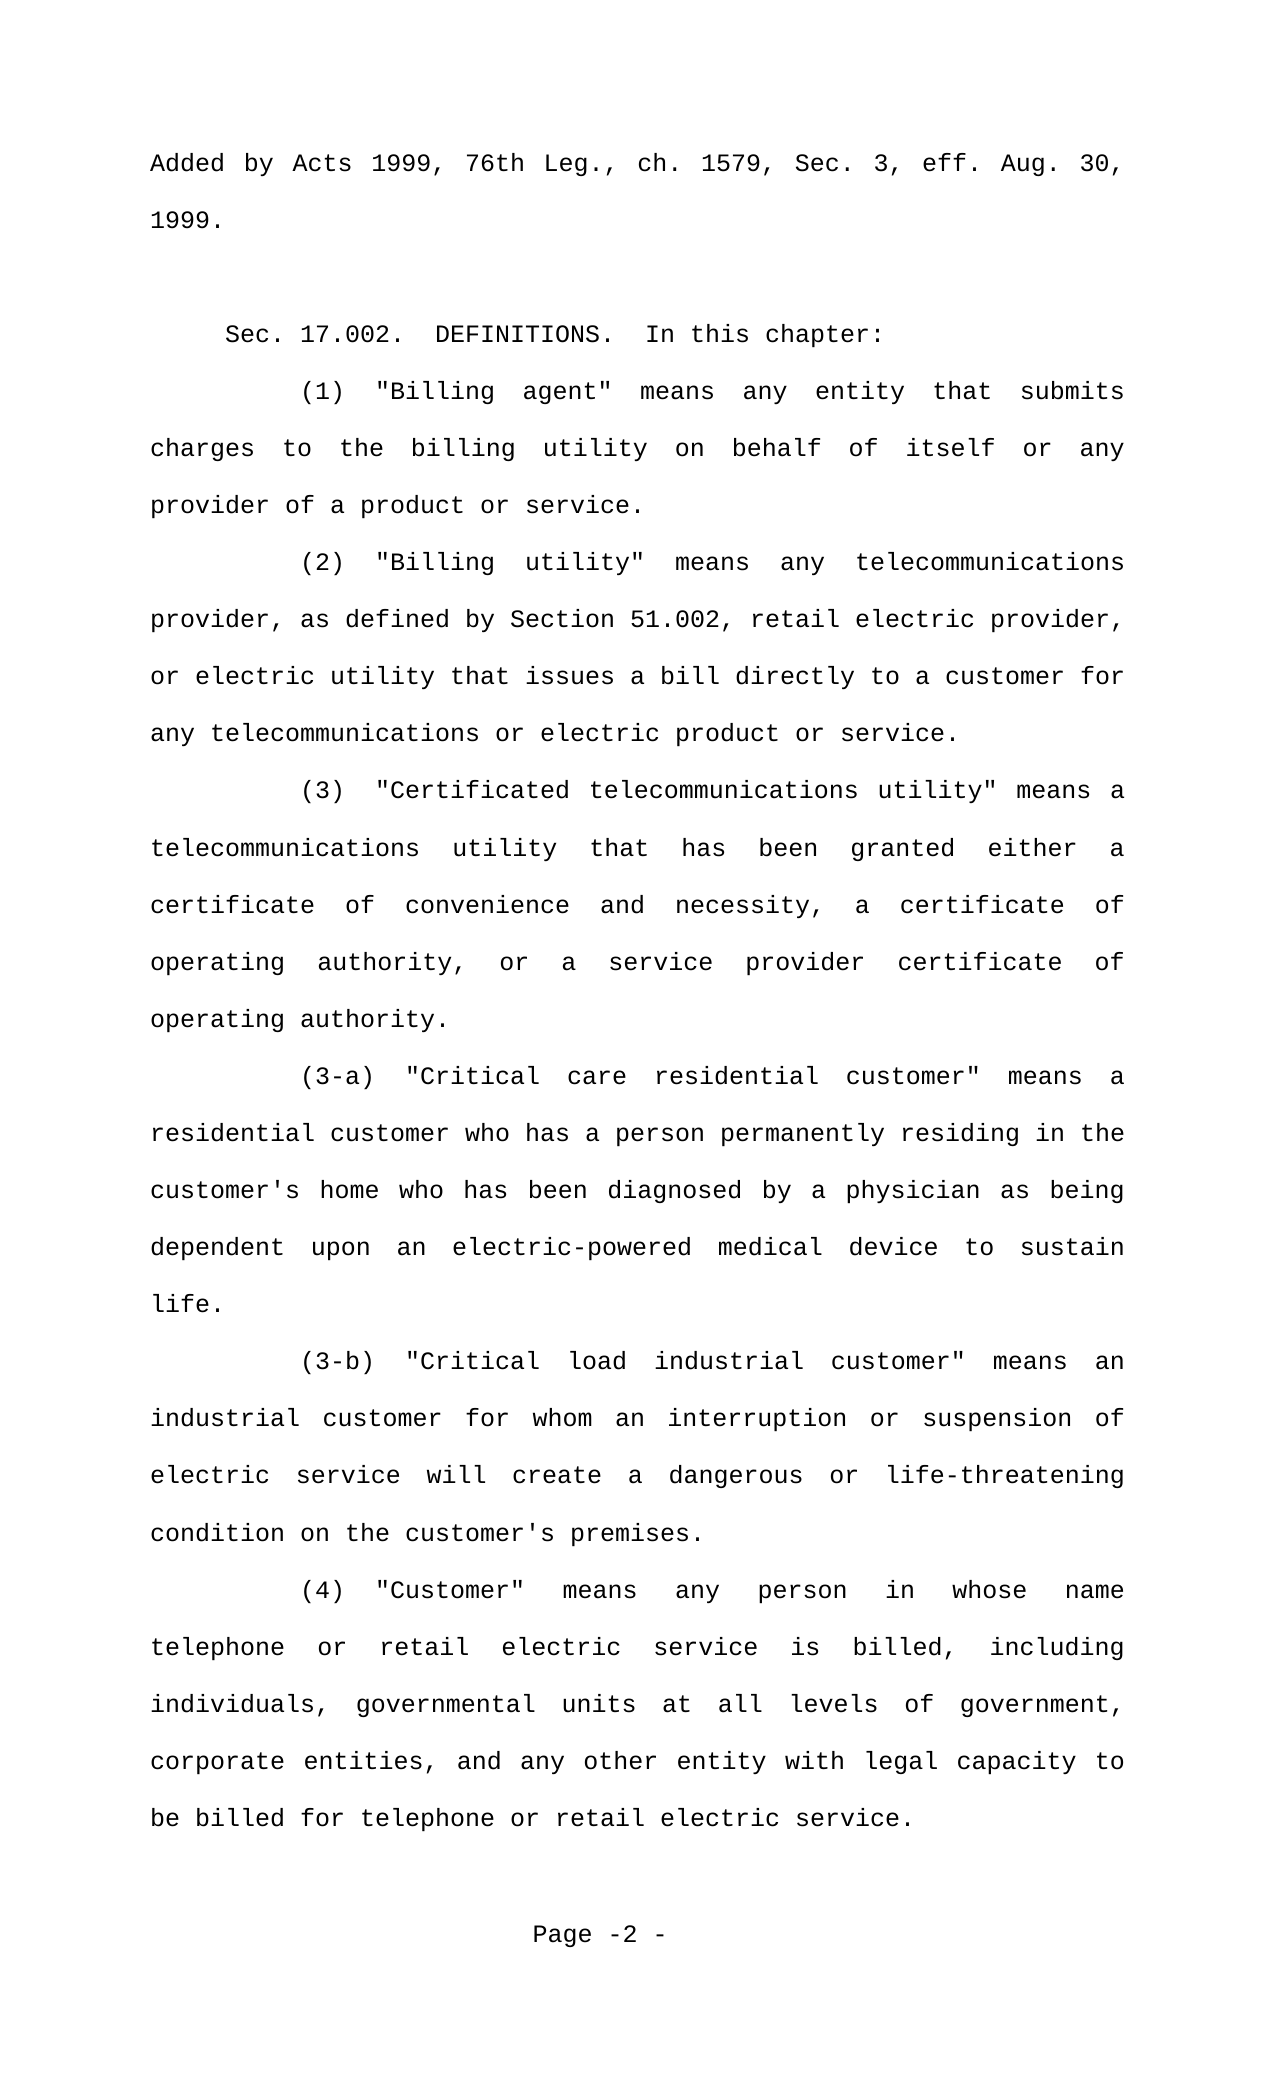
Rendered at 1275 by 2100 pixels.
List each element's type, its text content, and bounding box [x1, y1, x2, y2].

text (3-b) "Critical load industrial customer" means an industrial customer for whom an interruption or suspension of electric service will create a dangerous or life-threatening condition on the customer's premises. [150, 1349, 1125, 1548]
text (2) "Billing utility" means any telecommunications provider, as defined by Section 51.002, retail electric provider, or electric utility that issues a bill directly to a customer for any telecommunications or electric product or service. [150, 549, 1125, 749]
text Sec. 17.002. DEFINITIONS. In this chapter: [150, 321, 1125, 350]
text (4) "Customer" means any person in whose name telephone or retail electric service is billed, including individuals, governmental units at all levels of government, corporate entities, and any other entity with legal capacity to be billed for telephone or retail electric service. [150, 1577, 1125, 1834]
text (3-a) "Critical care residential customer" means a residential customer who has a person permanently residing in the customer's home who has been diagnosed by a physician as being dependent upon an electric-powered medical device to sustain life. [150, 1063, 1125, 1320]
text (1) "Billing agent" means any entity that submits charges to the billing utility on behalf of itself or any provider of a product or service. [150, 378, 1125, 521]
text Added by Acts 1999, 76th Leg., ch. 1579, Sec. 3, eff. Aug. 30, 1999. [150, 150, 1125, 236]
text (3) "Certificated telecommunications utility" means a telecommunications utility that has been granted either a certificate of convenience and necessity, a certificate of operating authority, or a service provider certificate of operating authority. [150, 778, 1125, 1035]
